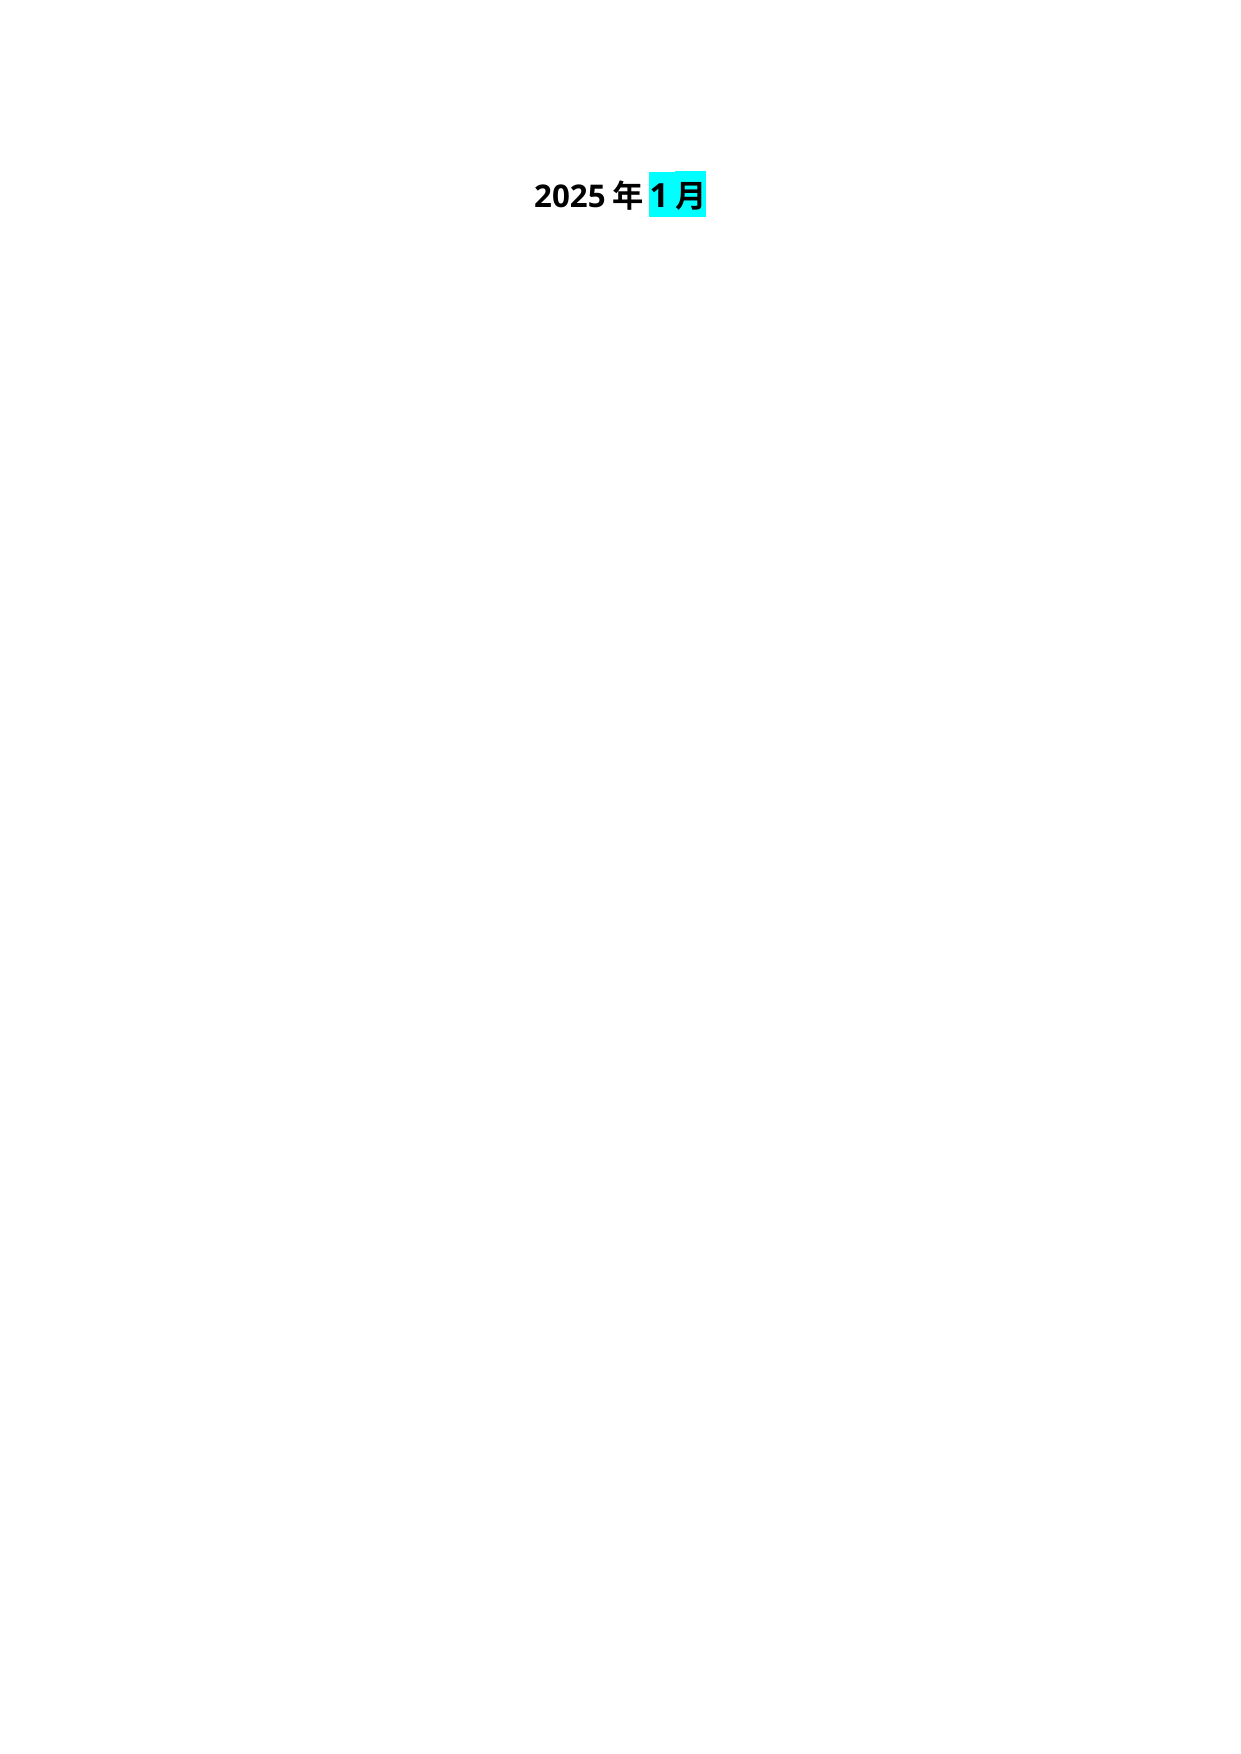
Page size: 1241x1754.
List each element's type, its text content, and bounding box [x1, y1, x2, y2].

text 2025年1月 [187, 162, 1053, 227]
